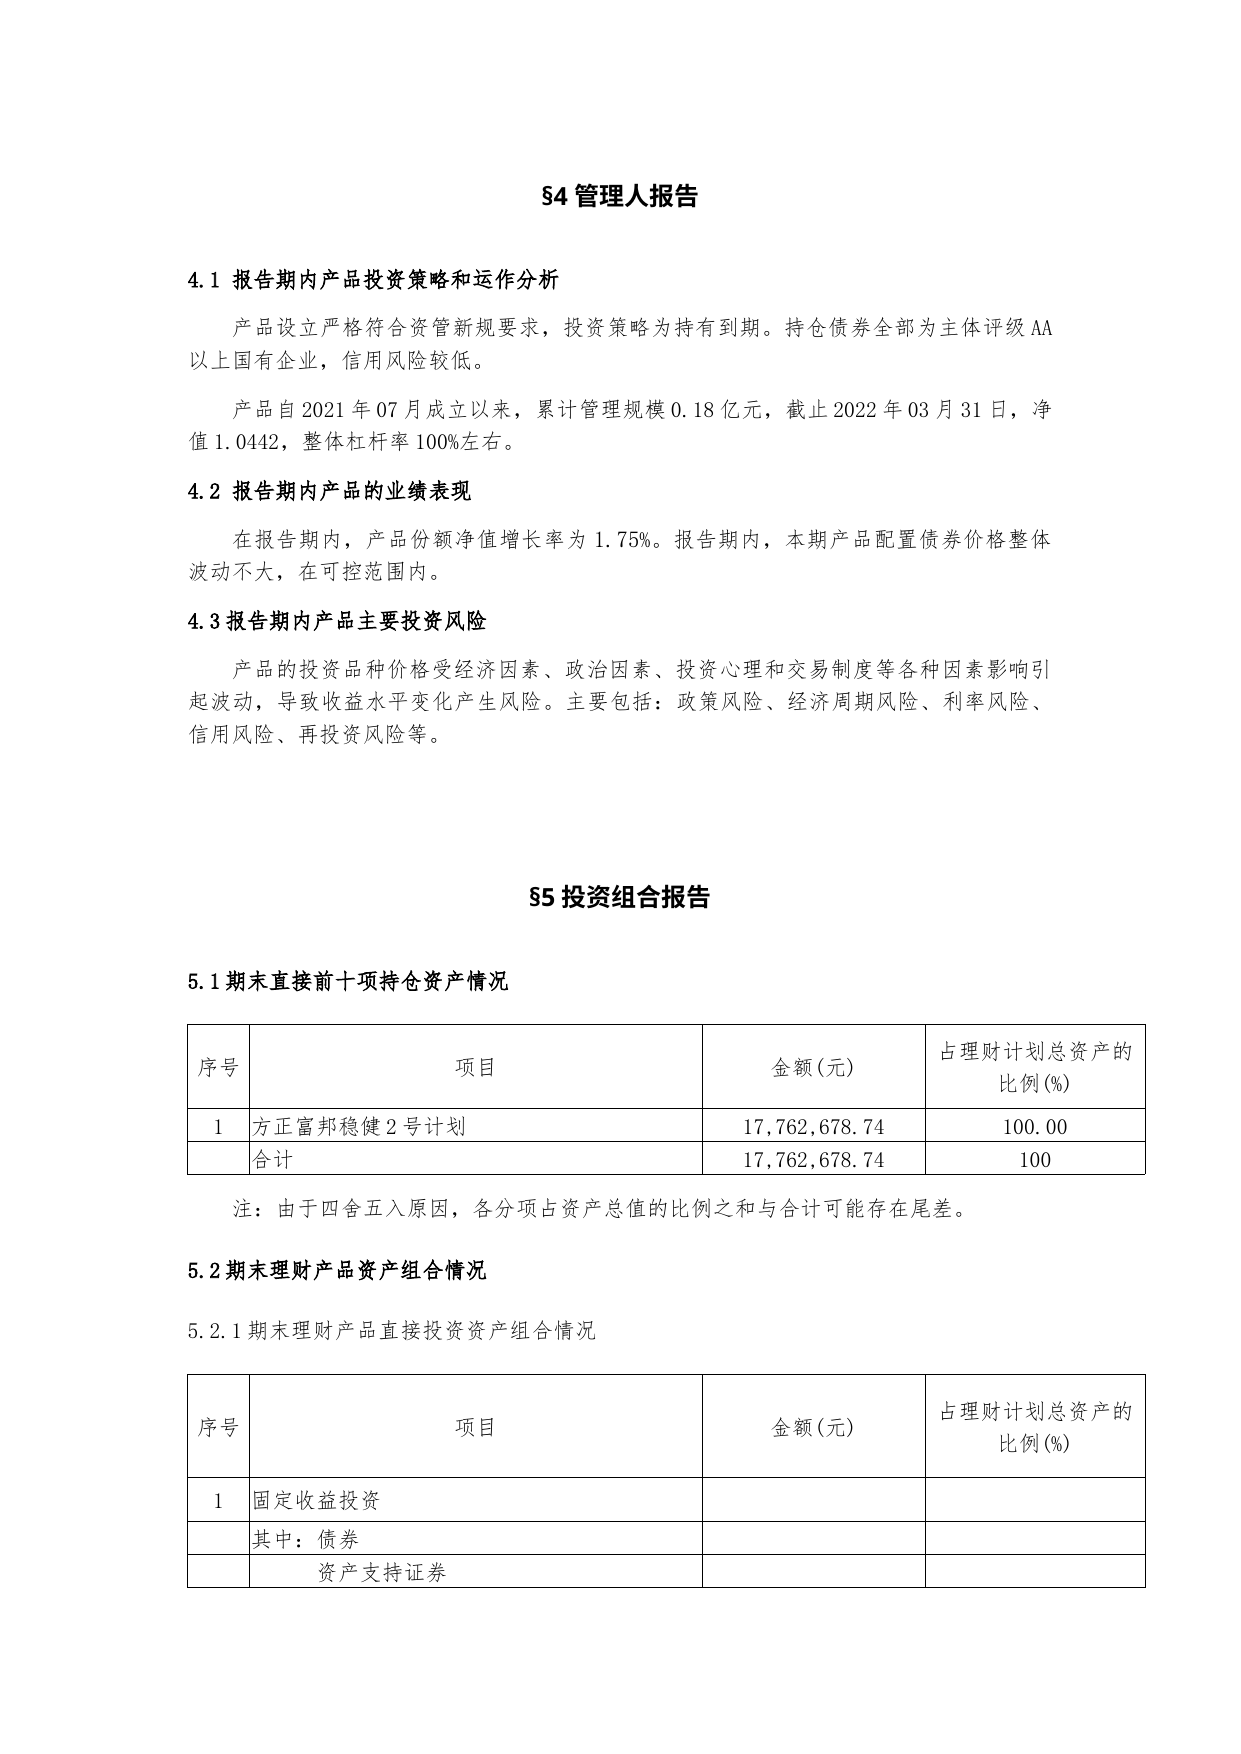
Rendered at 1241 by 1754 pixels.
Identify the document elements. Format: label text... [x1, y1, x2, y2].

table_header 项目 [250, 1025, 702, 1108]
table_cell 100 [926, 1142, 1145, 1174]
table_cell 合计 [250, 1142, 702, 1174]
text 4.1 报告期内产品投资策略和运作分析 [187, 261, 1053, 294]
table_cell 17,762,678.74 [703, 1109, 925, 1141]
text 4.3报告期内产品主要投资风险 [187, 603, 1053, 635]
table_header 占理财计划总资产的比例(%) [926, 1375, 1145, 1477]
table_cell 100.00 [926, 1109, 1145, 1141]
table_header 占理财计划总资产的比例(%) [926, 1025, 1145, 1108]
table_cell 17,762,678.74 [703, 1142, 925, 1174]
table_header 金额(元) [703, 1375, 925, 1477]
table_cell [703, 1555, 925, 1587]
table_cell [926, 1522, 1145, 1554]
table_header 金额(元) [703, 1025, 925, 1108]
table_cell 固定收益投资 [250, 1478, 702, 1521]
text 5.2期末理财产品资产组合情况 [187, 1252, 1053, 1284]
table_cell 1 [188, 1478, 249, 1521]
table_cell [926, 1555, 1145, 1587]
table_cell 1 [188, 1109, 249, 1141]
text 产品设立严格符合资管新规要求，投资策略为持有到期。持仓债券全部为主体评级AA以上国有企业，信用风险较低。 [187, 310, 1053, 375]
table_cell [188, 1142, 249, 1174]
text 5.2.1期末理财产品直接投资资产组合情况 [187, 1313, 1053, 1346]
table_cell [926, 1478, 1145, 1521]
table_cell [703, 1478, 925, 1521]
text 产品的投资品种价格受经济因素、政治因素、投资心理和交易制度等各种因素影响引起波动，导致收益水平变化产生风险。主要包括：政策风险、经济周期风险、利率风险、信用风险、再投资风险等。 [187, 651, 1053, 749]
text 5.1期末直接前十项持仓资产情况 [187, 963, 1053, 995]
text §4 管理人报告 [187, 162, 1053, 227]
text 注：由于四舍五入原因，各分项占资产总值的比例之和与合计可能存在尾差。 [187, 1191, 1053, 1223]
table_header 项目 [250, 1375, 702, 1477]
table_header 序号 [188, 1375, 249, 1477]
text 4.2 报告期内产品的业绩表现 [187, 473, 1053, 505]
table_header 序号 [188, 1025, 249, 1108]
text §5 投资组合报告 [187, 863, 1053, 928]
table_cell 资产支持证券 [250, 1555, 702, 1587]
text 在报告期内，产品份额净值增长率为1.75%。报告期内，本期产品配置债券价格整体波动不大，在可控范围内。 [187, 521, 1053, 586]
table_cell [188, 1522, 249, 1554]
table_cell [703, 1522, 925, 1554]
text 产品自2021年07月成立以来，累计管理规模0.18亿元，截止2022年03月31日，净值1.0442，整体杠杆率100%左右。 [187, 391, 1053, 456]
table_cell [188, 1555, 249, 1587]
table_cell 其中：债券 [250, 1522, 702, 1554]
table_cell 方正富邦稳健2号计划 [250, 1109, 702, 1141]
